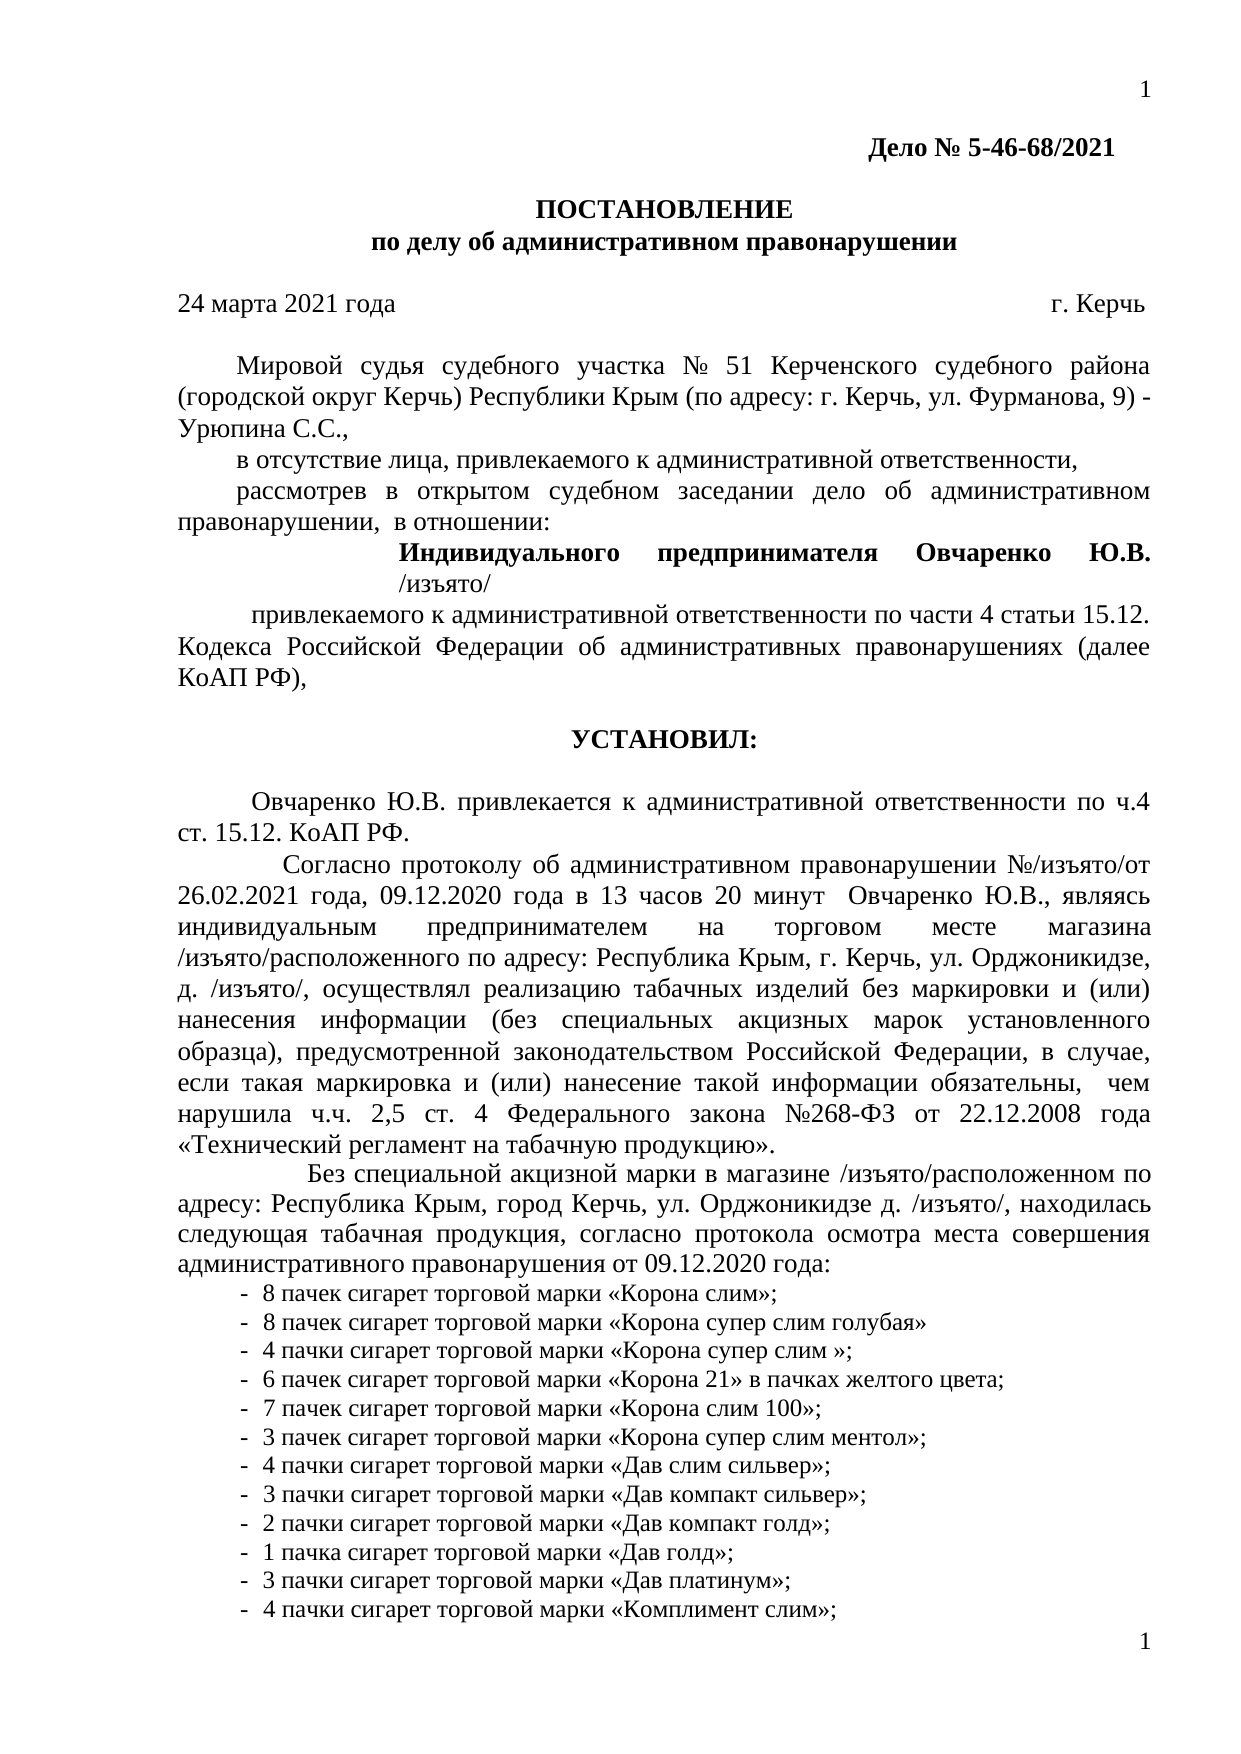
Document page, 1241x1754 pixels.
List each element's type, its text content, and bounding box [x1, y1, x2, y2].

text Без специальной акцизной марки в магазине /изъято/расположенном по адресу: Республика Крым, город Керчь, ул. Орджоникидзе д. /изъято/, находилась следующая табачная продукция, согласно протокола осмотра места совершения административного правонарушения от 09.12.2020 года: [177, 1159, 1152, 1278]
list 3 пачки сигарет торговой марки «Дав платинум»; [177, 1565, 1152, 1594]
text Овчаренко Ю.В. привлекается к административной ответственности по ч.4 ст. 15.12. КоАП РФ. [177, 785, 1152, 848]
list 3 пачки сигарет торговой марки «Дав компакт сильвер»; [177, 1479, 1152, 1508]
list 3 пачек сигарет торговой марки «Корона супер слим ментол»; [177, 1422, 1152, 1450]
list 2 пачки сигарет торговой марки «Дав компакт голд»; [177, 1508, 1152, 1537]
text Дело № 5-46-68/2021 [841, 131, 1152, 162]
list 8 пачек сигарет торговой марки «Корона супер слим голубая» [177, 1307, 1152, 1335]
text привлекаемого к административной ответственности по части 4 статьи 15.12. Кодекса Российской Федерации об административных правонарушениях (далее КоАП РФ), [177, 598, 1152, 692]
text Индивидуального предпринимателя Овчаренко Ю.В. /изъято/ [398, 536, 1152, 598]
text в отсутствие лица, привлекаемого к административной ответственности, [177, 443, 1152, 474]
text 24 марта 2021 года г. Керчь [177, 287, 1152, 318]
list 7 пачек сигарет торговой марки «Корона слим 100»; [177, 1393, 1152, 1422]
list 4 пачки сигарет торговой марки «Комплимент слим»; [177, 1594, 1152, 1623]
text по делу об административном правонарушении [177, 225, 1152, 256]
list 4 пачки сигарет торговой марки «Дав слим сильвер»; [177, 1450, 1152, 1479]
text рассмотрев в открытом судебном заседании дело об административном правонарушении, в отношении: [177, 474, 1152, 536]
text Мировой судья судебного участка № 51 Керченского судебного района (городской округ Керчь) Республики Крым (по адресу: г. Керчь, ул. Фурманова, 9) - Урюпина С.С., [177, 349, 1152, 443]
text ПОСТАНОВЛЕНИЕ [177, 194, 1152, 225]
text УСТАНОВИЛ: [177, 723, 1152, 754]
list 6 пачек сигарет торговой марки «Корона 21» в пачках желтого цвета; [177, 1364, 1152, 1393]
list 4 пачки сигарет торговой марки «Корона супер слим »; [177, 1335, 1152, 1364]
text Согласно протоколу об административном правонарушении №/изъято/от 26.02.2021 года, 09.12.2020 года в 13 часов 20 минут Овчаренко Ю.В., являясь индивидуальным предпринимателем на торговом месте магазина /изъято/расположенного по адресу: Республика Крым, г. Керчь, ул. Орджоникидзе, д. /изъято/, осуществлял реализацию табачных изделий без маркировки и (или) нанесения информации (без специальных акцизных марок установленного образца), предусмотренной законодательством Российской Федерации, в случае, если такая маркировка и (или) нанесение такой информации обязательны, чем нарушила ч.ч. 2,5 ст. 4 Федерального закона №268-ФЗ от 22.12.2008 года «Технический регламент на табачную продукцию». [177, 848, 1152, 1159]
list 1 пачка сигарет торговой марки «Дав голд»; [177, 1537, 1152, 1565]
list 8 пачек сигарет торговой марки «Корона слим»; [177, 1278, 1152, 1307]
